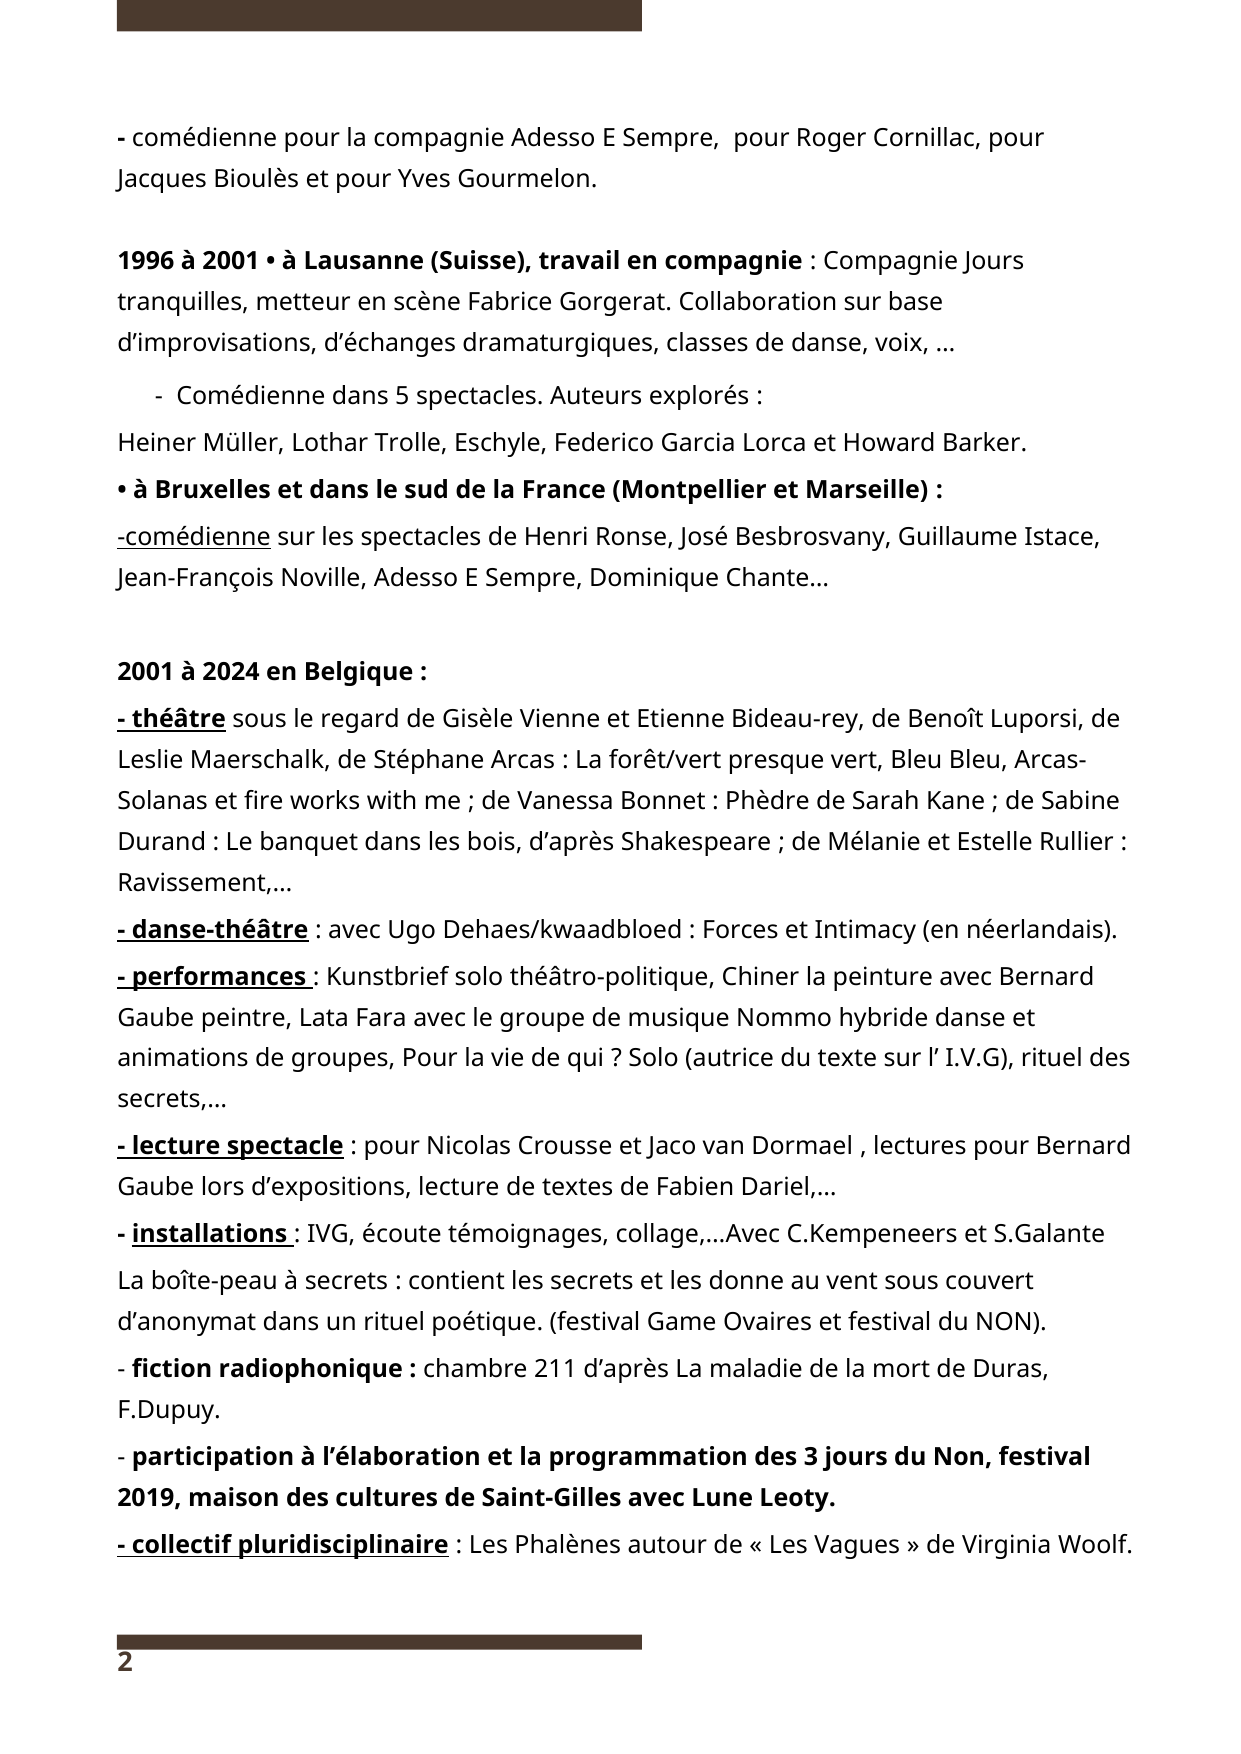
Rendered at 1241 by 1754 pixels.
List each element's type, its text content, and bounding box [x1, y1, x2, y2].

text -comédienne sur les spectacles de Henri Ronse, José Besbrosvany, Guillaume Istace, Jean-François Noville, Adesso E Sempre, Dominique Chante… [117, 519, 1154, 594]
list Comédienne dans 5 spectacles. Auteurs explorés : [154, 377, 1154, 412]
text - lecture spectacle : pour Nicolas Crousse et Jaco van Dormael , lectures pour Bernard Gaube lors d’expositions, lecture de textes de Fabien Dariel,… [117, 1128, 1154, 1203]
text Heiner Müller, Lothar Trolle, Eschyle, Federico Garcia Lorca et Howard Barker. [117, 424, 1154, 459]
text La boîte-peau à secrets : contient les secrets et les donne au vent sous couvert d’anonymat dans un rituel poétique. (festival Game Ovaires et festival du NON). [117, 1263, 1154, 1338]
text - participation à l’élaboration et la programmation des 3 jours du Non, festival 2019, maison des cultures de Saint-Gilles avec Lune Leoty. [117, 1439, 1154, 1514]
text - comédienne pour la compagnie Adesso E Sempre, pour Roger Cornillac, pour Jacques Bioulès et pour Yves Gourmelon. [117, 120, 1123, 195]
text 1996 à 2001 • à Lausanne (Suisse), travail en compagnie : Compagnie Jours tranquilles, metteur en scène Fabrice Gorgerat. Collaboration sur base d’improvisations, d’échanges dramaturgiques, classes de danse, voix, … [117, 242, 1123, 358]
text - fiction radiophonique : chambre 211 d’après La maladie de la mort de Duras, F.Dupuy. [117, 1351, 1154, 1426]
text • à Bruxelles et dans le sud de la France (Montpellier et Marseille) : [117, 472, 1154, 506]
text - collectif pluridisciplinaire : Les Phalènes autour de « Les Vagues » de Virginia Woolf. [117, 1527, 1154, 1561]
text 2001 à 2024 en Belgique : [117, 654, 1154, 688]
text - danse-théâtre : avec Ugo Dehaes/kwaadbloed : Forces et Intimacy (en néerlandais). [117, 911, 1154, 945]
text - performances : Kunstbrief solo théâtro-politique, Chiner la peinture avec Bernard Gaube peintre, Lata Fara avec le groupe de musique Nommo hybride danse et animations de groupes, Pour la vie de qui ? Solo (autrice du texte sur l’ I.V.G), rituel des secrets,… [117, 958, 1154, 1115]
text - théâtre sous le regard de Gisèle Vienne et Etienne Bideau-rey, de Benoît Luporsi, de Leslie Maerschalk, de Stéphane Arcas : La forêt/vert presque vert, Bleu Bleu, Arcas-Solanas et fire works with me ; de Vanessa Bonnet : Phèdre de Sarah Kane ; de Sabine Durand : Le banquet dans les bois, d’après Shakespeare ; de Mélanie et Estelle Rullier : Ravissement,… [117, 701, 1154, 898]
text - installations : IVG, écoute témoignages, collage,…Avec C.Kempeneers et S.Galante [117, 1216, 1154, 1250]
